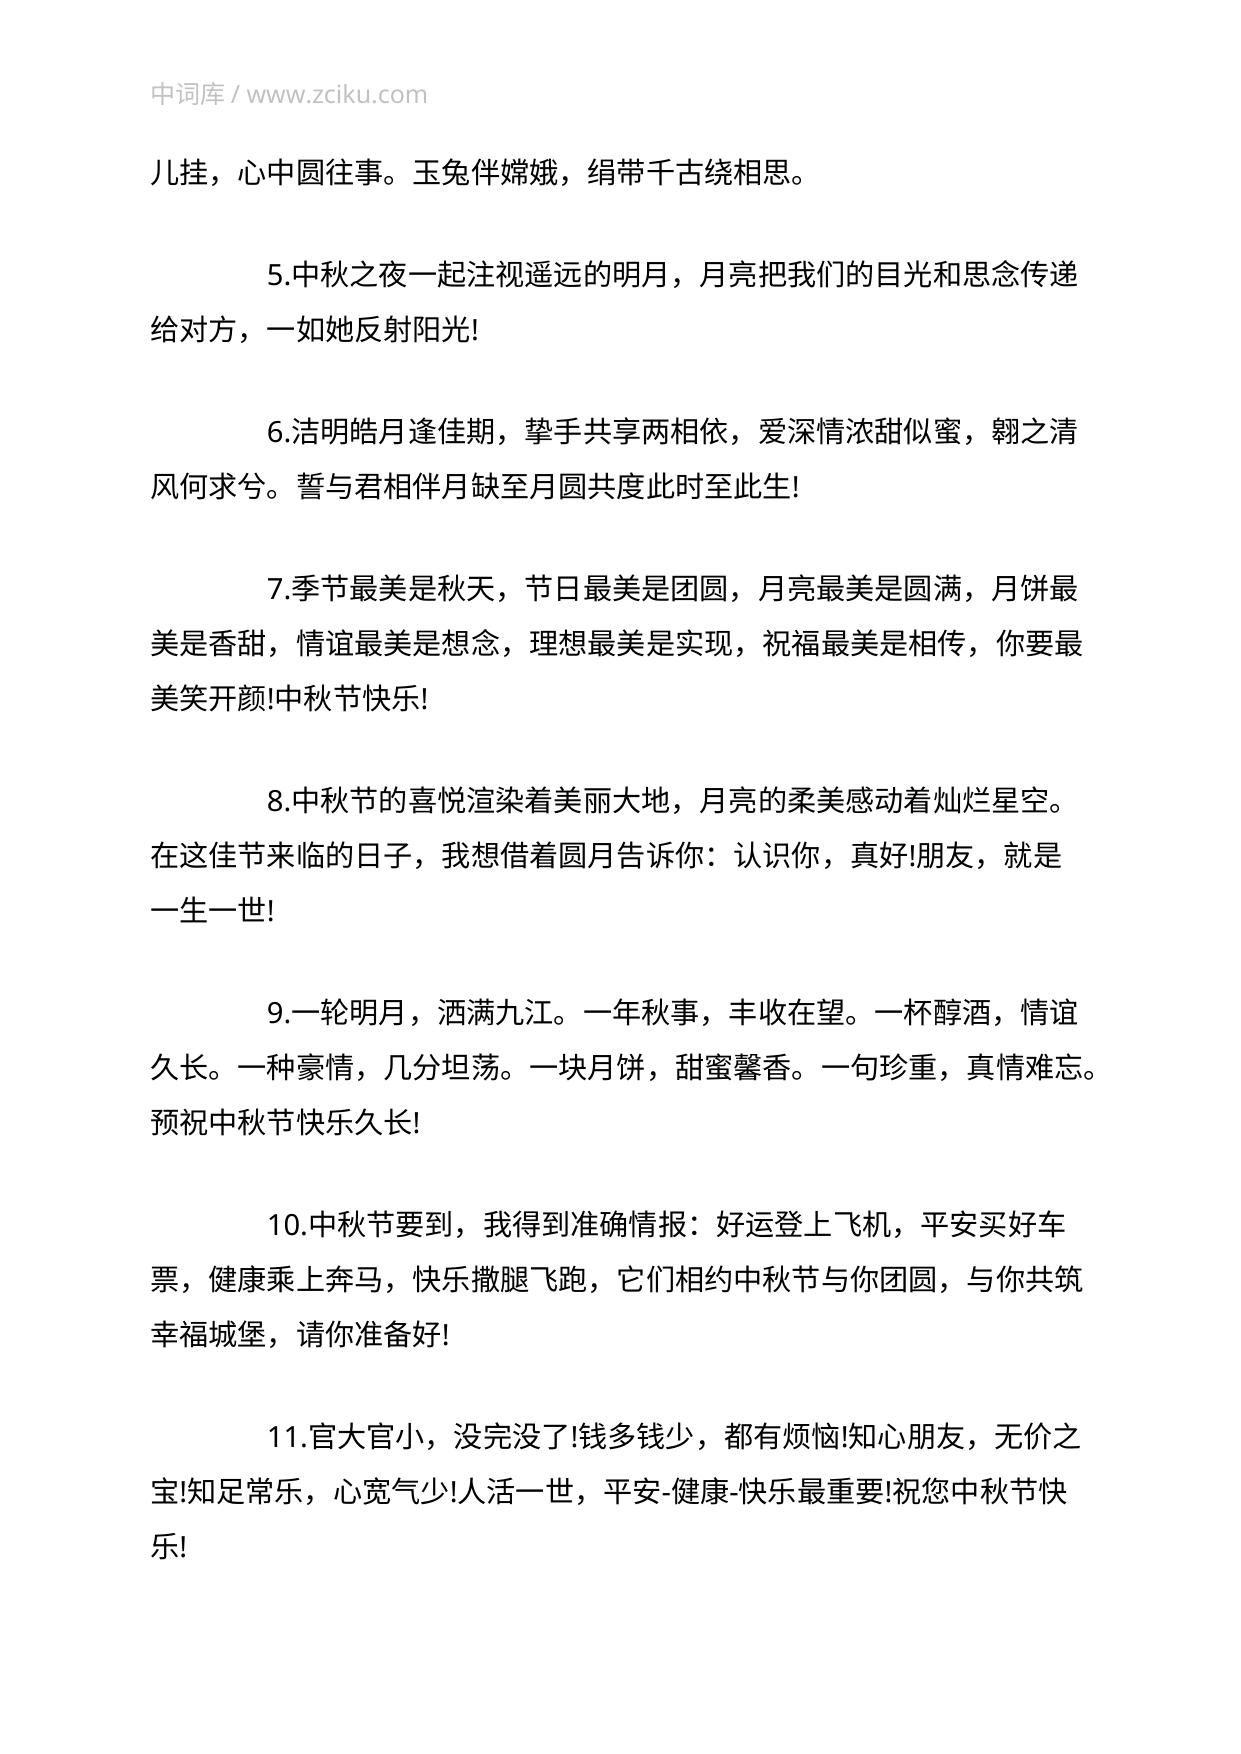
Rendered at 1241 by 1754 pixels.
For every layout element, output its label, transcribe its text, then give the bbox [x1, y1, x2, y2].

text 10.中秋节要到，我得到准确情报：好运登上飞机，平安买好车票，健康乘上奔马，快乐撒腿飞跑，它们相约中秋节与你团圆，与你共筑幸福城堡，请你准备好! [150, 1201, 1090, 1354]
text 7.季节最美是秋天，节日最美是团圆，月亮最美是圆满，月饼最美是香甜，情谊最美是想念，理想最美是实现，祝福最美是相传，你要最美笑开颜!中秋节快乐! [150, 566, 1090, 718]
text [150, 150, 1090, 192]
text 11.官大官小，没完没了!钱多钱少，都有烦恼!知心朋友，无价之宝!知足常乐，心宽气少!人活一世，平安-健康-快乐最重要!祝您中秋节快乐! [150, 1413, 1090, 1566]
text 6.洁明皓月逢佳期，挚手共享两相依，爱深情浓甜似蜜，翱之清风何求兮。誓与君相伴月缺至月圆共度此时至此生! [150, 409, 1090, 506]
text 9.一轮明月，洒满九江。一年秋事，丰收在望。一杯醇酒，情谊久长。一种豪情，几分坦荡。一块月饼，甜蜜馨香。一句珍重，真情难忘。预祝中秋节快乐久长! [150, 989, 1090, 1142]
text 8.中秋节的喜悦渲染着美丽大地，月亮的柔美感动着灿烂星空。在这佳节来临的日子，我想借着圆月告诉你：认识你，真好!朋友，就是一生一世! [150, 778, 1090, 930]
text 5.中秋之夜一起注视遥远的明月，月亮把我们的目光和思念传递给对方，一如她反射阳光! [150, 252, 1090, 349]
